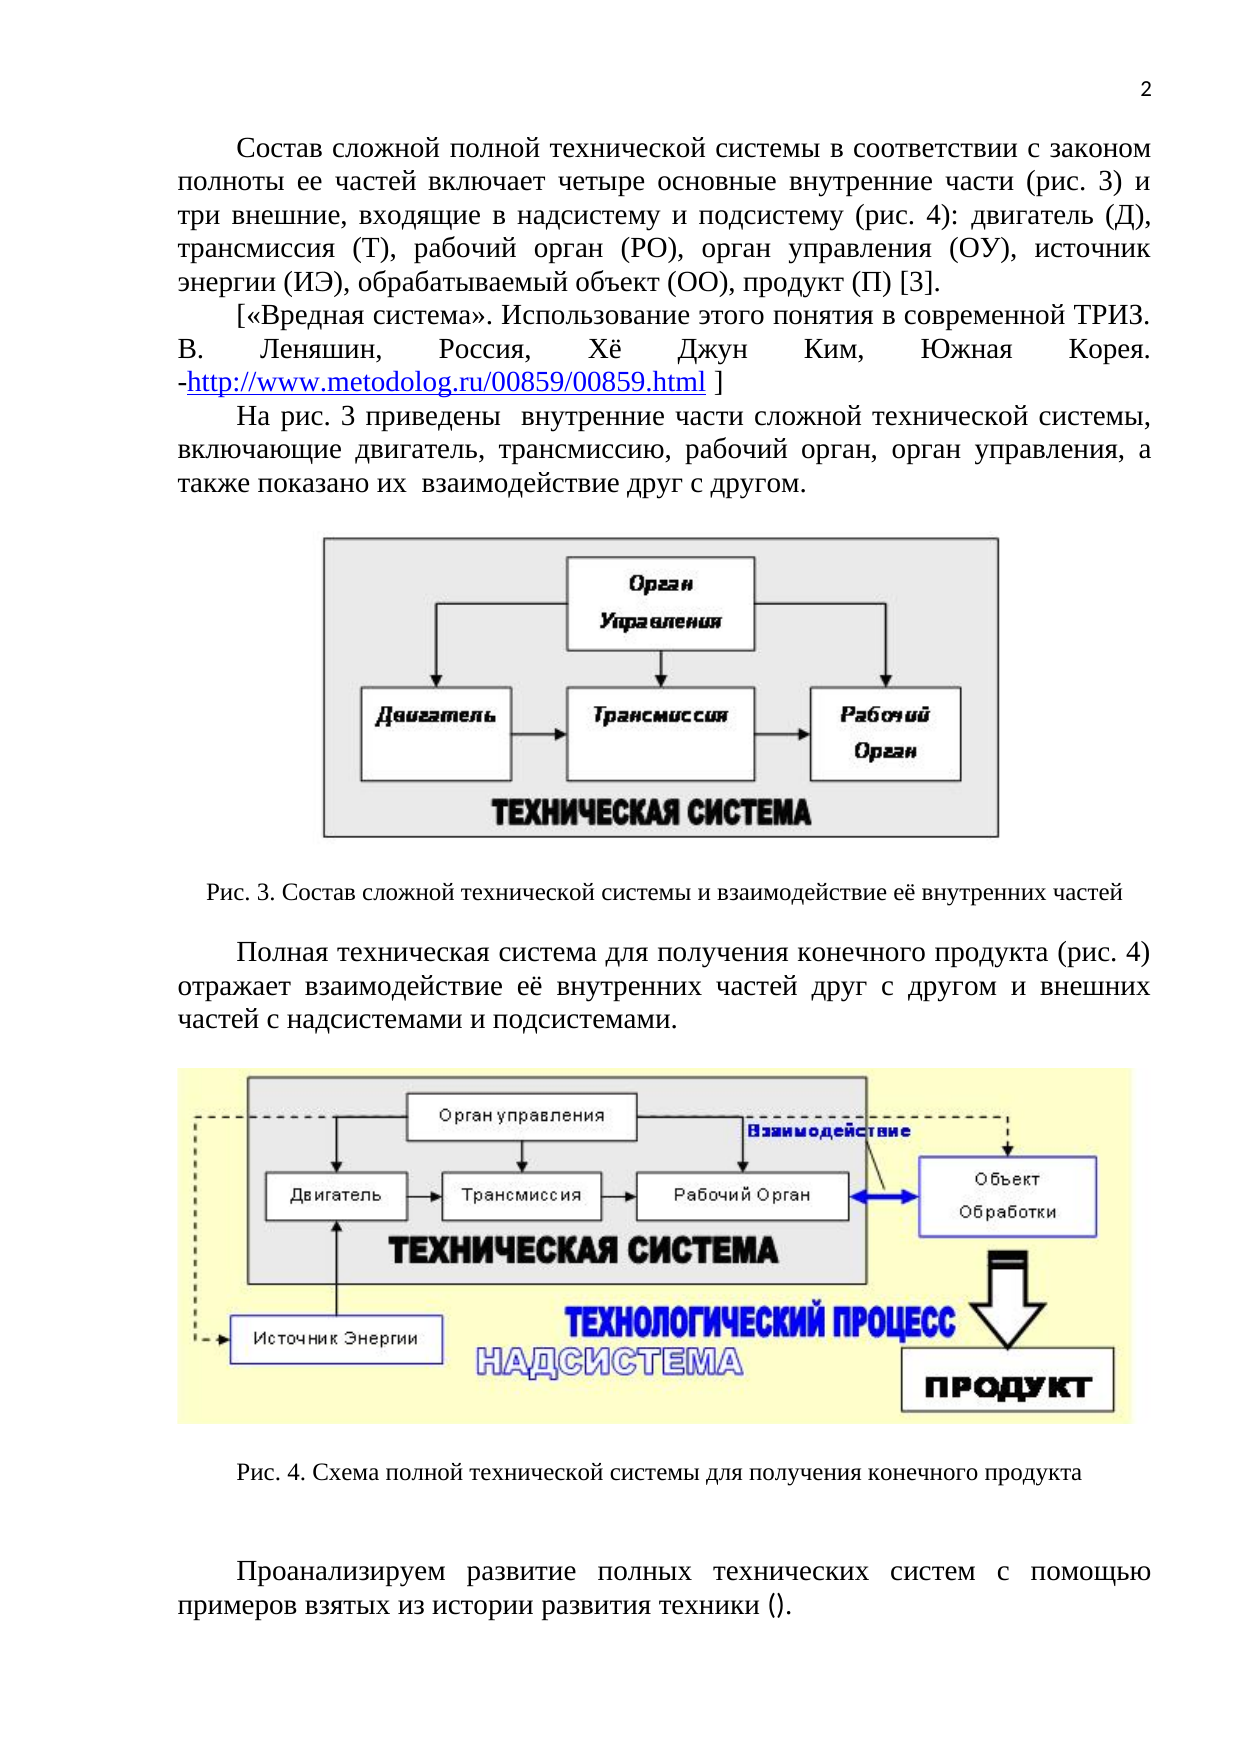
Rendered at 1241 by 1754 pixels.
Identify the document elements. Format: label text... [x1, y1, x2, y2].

text [«Вредная система». Использование этого понятия в современной ТРИЗ. В. Леняшин, Россия, Хё Джун Ким, Южная Корея. -http://www.metodolog.ru/00859/00859.html ] [177, 297, 1152, 398]
picture [177, 1068, 1152, 1424]
text Проанализируем развитие полных технических систем с помощью примеров взятых из истории развития техники (). [177, 1553, 1152, 1622]
text Рис. 4. Схема полной технической системы для получения конечного продукта [177, 1457, 1152, 1486]
picture [312, 527, 1017, 848]
list Рис. 3. Состав сложной технической системы и взаимодействие её внутренних частей [177, 877, 1152, 905]
text Полная техническая система для получения конечного продукта (рис. 4) отражает взаимодействие её внутренних частей друг с другом и внешних частей с надсистемами и подсистемами. [177, 934, 1152, 1035]
text Состав сложной полной технической системы в соответствии с законом полноты ее частей включает четыре основные внутренние части (рис. 3) и три внешние, входящие в надсистему и подсистему (рис. 4): двигатель (Д), трансмиссия (Т), рабочий орган (РО), орган управления (ОУ), источник энергии (ИЭ), обрабатываемый объект (ОО), продукт (П) [3]. [177, 130, 1152, 297]
text На рис. 3 приведены внутренние части сложной технической системы, включающие двигатель, трансмиссию, рабочий орган, орган управления, а также показано их взаимодействие друг с другом. [177, 398, 1152, 499]
